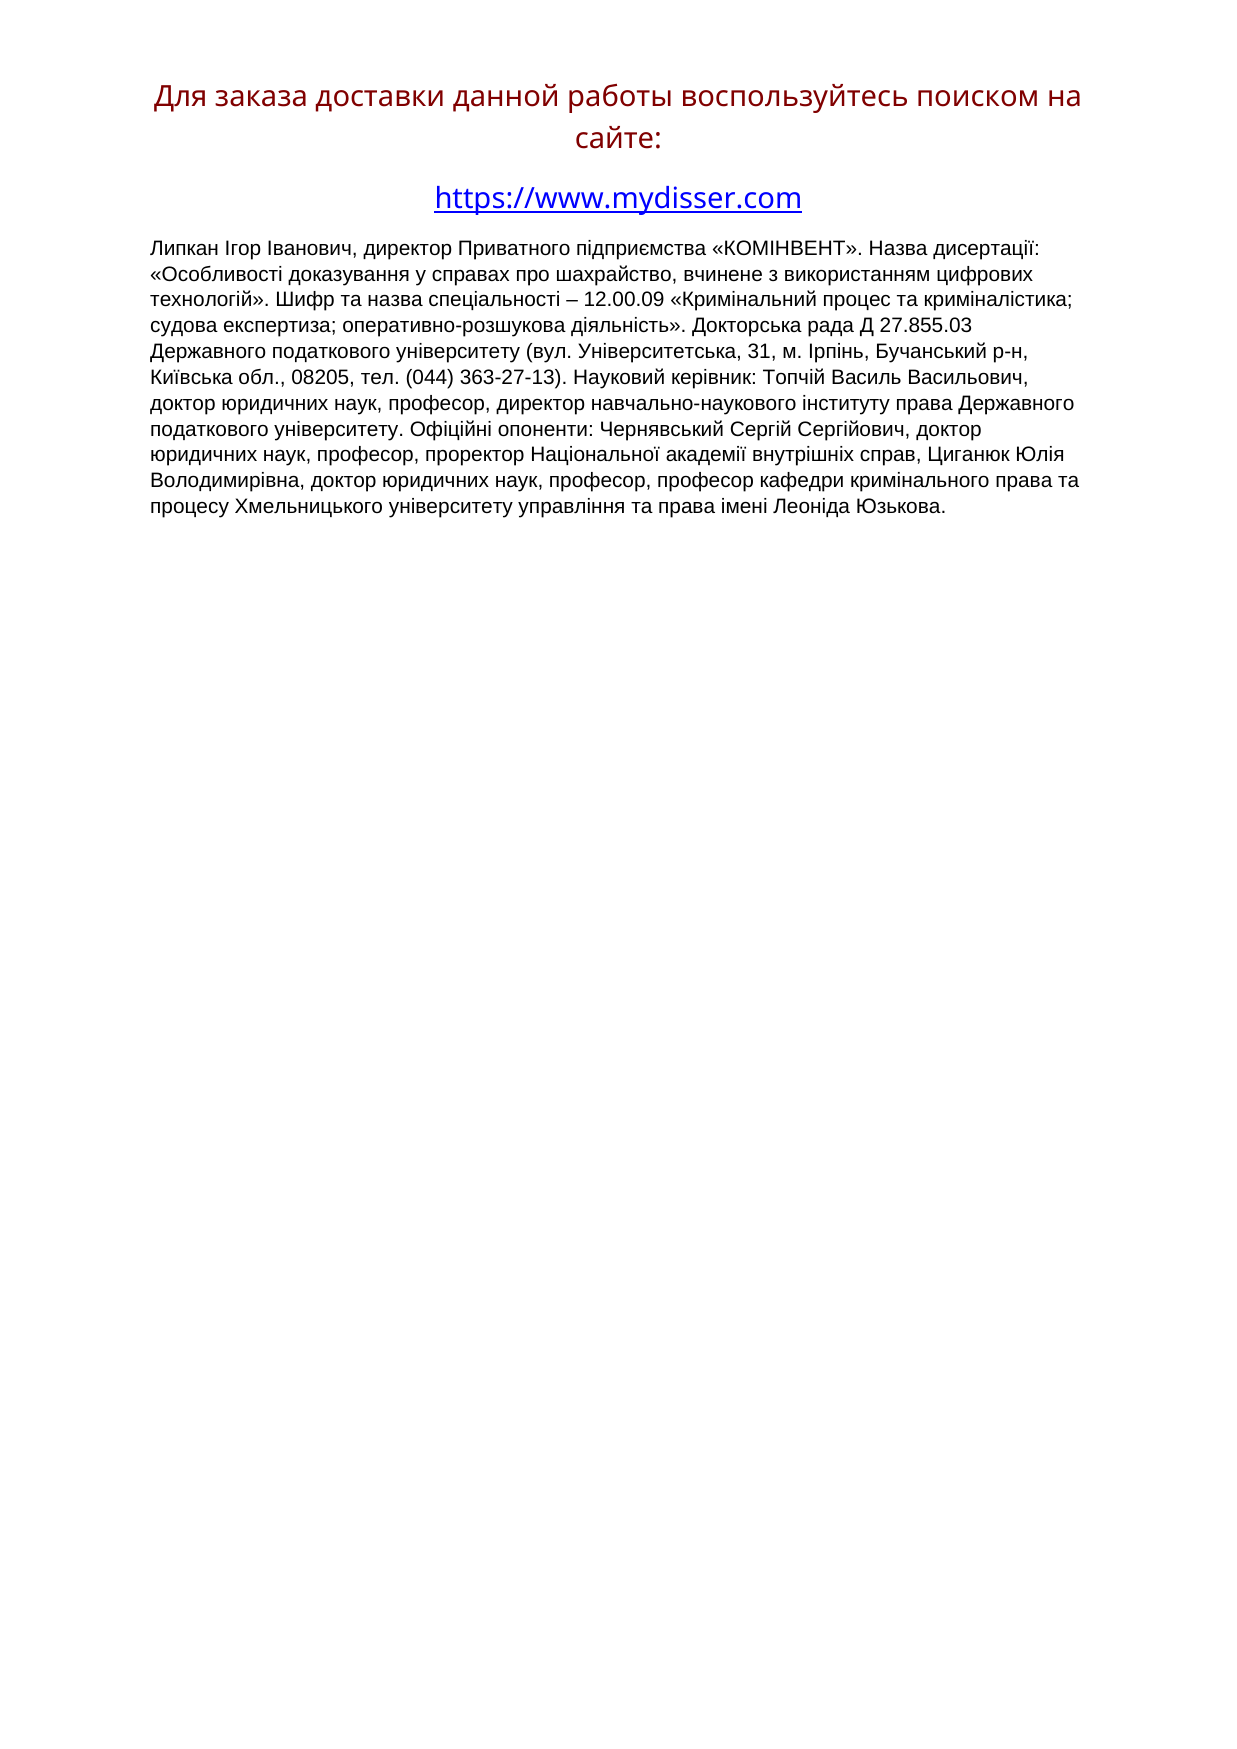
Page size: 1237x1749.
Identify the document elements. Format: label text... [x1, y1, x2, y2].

text Липкан Ігор Іванович, директор Приватного підприємства «КОМІНВЕНТ». Назва дисертації: «Особливості доказування у справах про шахрайство, вчинене з використанням цифрових технологій». Шифр та назва спеціальності – 12.00.09 «Кримінальний процес та криміналістика; судова експертиза; оперативно-розшукова діяльність». Докторська рада Д 27.855.03 Державного податкового університету (вул. Університетська, 31, м. Ірпінь, Бучанський р-н, Київська обл., 08205, тел. (044) 363-27-13). Науковий керівник: Топчій Василь Васильович, доктор юридичних наук, професор, директор навчально-наукового інституту права Державного податкового університету. Офіційні опоненти: Чернявський Сергій Сергійович, доктор юридичних наук, професор, проректор Національної академії внутрішніх справ, Циганюк Юлія Володимирівна, доктор юридичних наук, професор, професор кафедри кримінального права та процесу Хмельницького університету управління та права імені Леоніда Юзькова. [150, 236, 1086, 518]
